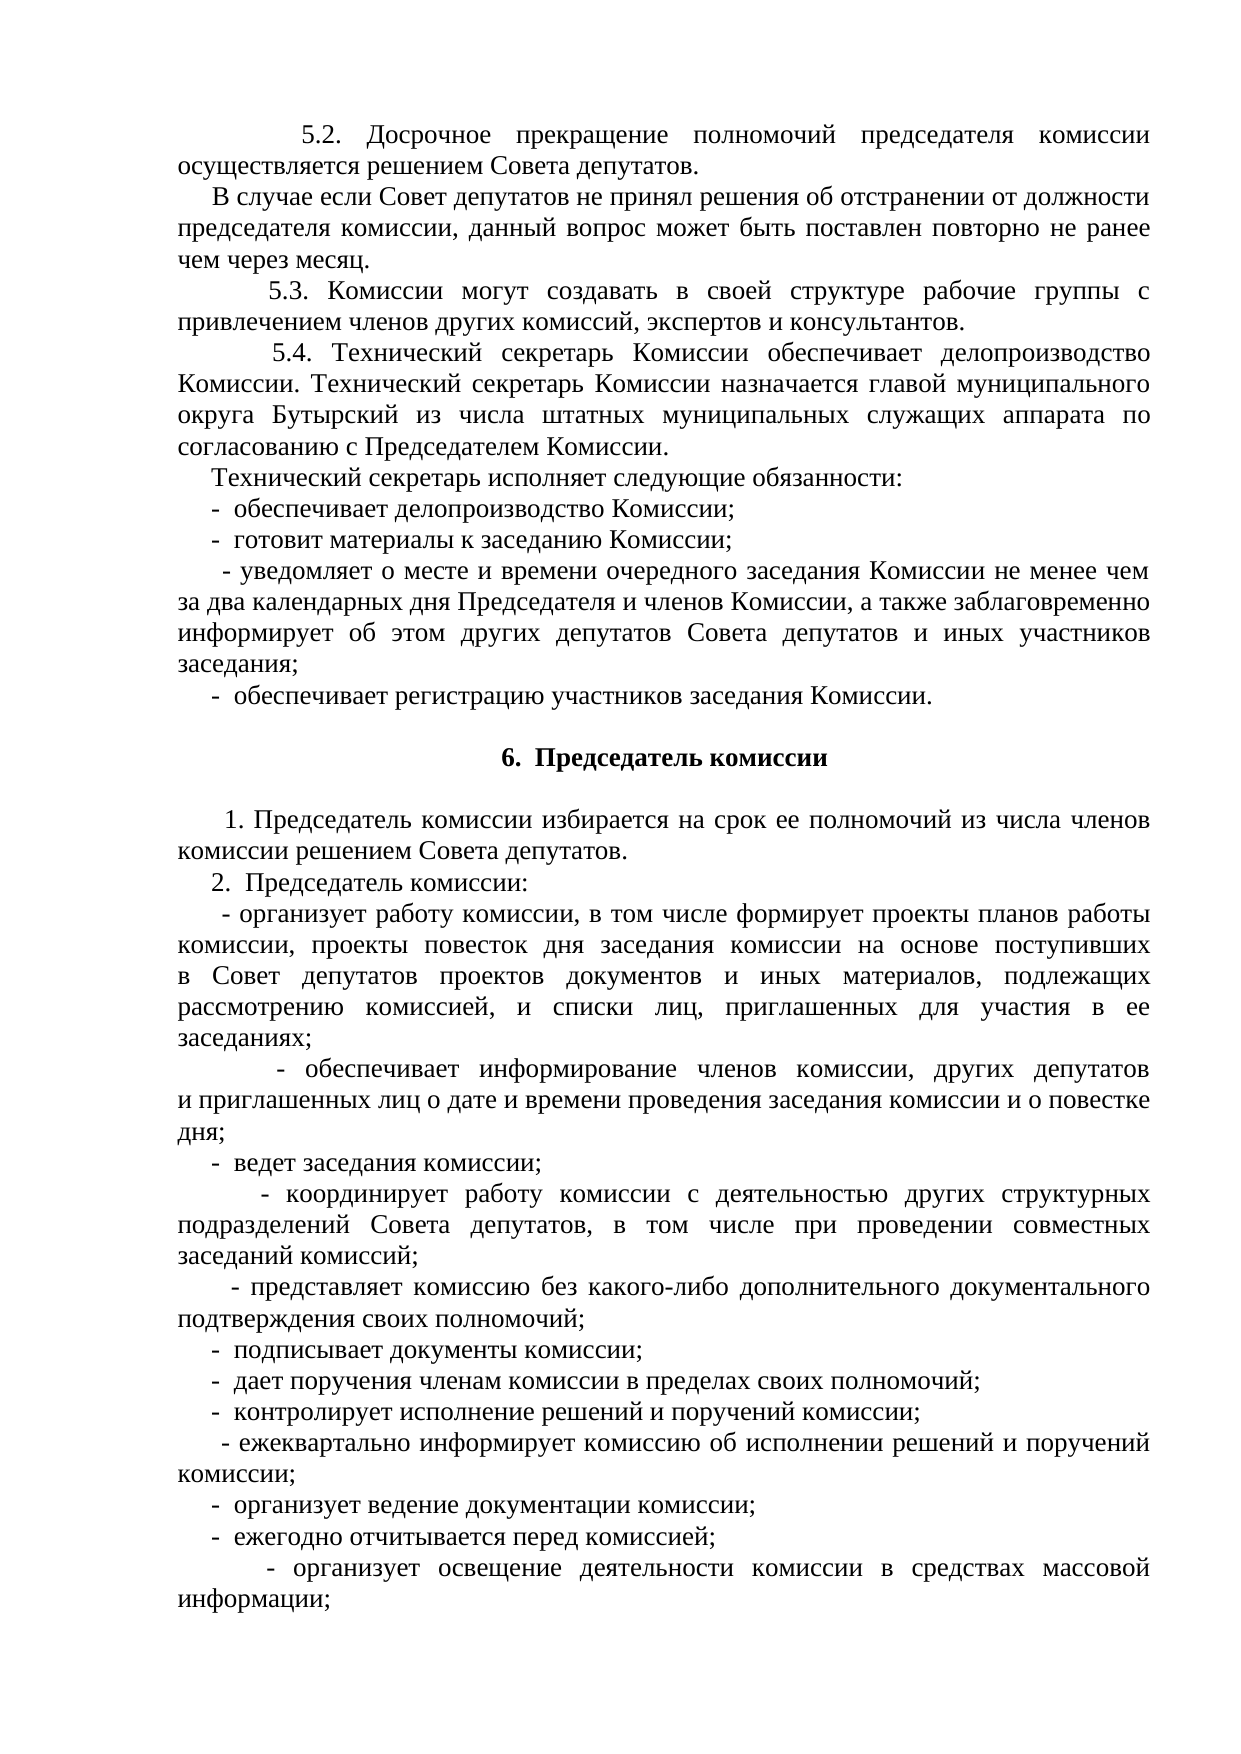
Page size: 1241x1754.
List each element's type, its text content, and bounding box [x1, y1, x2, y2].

text - ежеквартально информирует комиссию об исполнении решений и поручений комиссии; [177, 1426, 1152, 1488]
text - обеспечивает информирование членов комиссии, других депутатов и приглашенных лиц о дате и времени проведения заседания комиссии и о повестке дня; [177, 1052, 1152, 1146]
text 5.3. Комиссии могут создавать в своей структуре рабочие группы с привлечением членов других комиссий, экспертов и консультантов. [177, 274, 1152, 336]
text - координирует работу комиссии с деятельностью других структурных подразделений Совета депутатов, в том числе при проведении совместных заседаний комиссий; [177, 1177, 1152, 1271]
text Технический секретарь исполняет следующие обязанности: [177, 461, 1152, 492]
text - ежегодно отчитывается перед комиссией; [177, 1520, 1152, 1551]
text - представляет комиссию без какого-либо дополнительного документального подтверждения своих полномочий; [177, 1271, 1152, 1333]
text - уведомляет о месте и времени очередного заседания Комиссии не менее чем за два календарных дня Председателя и членов Комиссии, а также заблаговременно информирует об этом других депутатов Совета депутатов и иных участников заседания; [177, 554, 1152, 679]
text 6. Председатель комиссии [177, 741, 1152, 772]
text - готовит материалы к заседанию Комиссии; [177, 523, 1152, 554]
text - обеспечивает делопроизводство Комиссии; [177, 492, 1152, 523]
text - обеспечивает регистрацию участников заседания Комиссии. [177, 679, 1152, 710]
text - дает поручения членам комиссии в пределах своих полномочий; [177, 1364, 1152, 1395]
text В случае если Совет депутатов не принял решения об отстранении от должности председателя комиссии, данный вопрос может быть поставлен повторно не ранее чем через месяц. [177, 180, 1152, 274]
text - подписывает документы комиссии; [177, 1333, 1152, 1364]
text 2. Председатель комиссии: [177, 866, 1152, 897]
text - организует ведение документации комиссии; [177, 1488, 1152, 1520]
text - организует работу комиссии, в том числе формирует проекты планов работы комиссии, проекты повесток дня заседания комиссии на основе поступивших в Совет депутатов проектов документов и иных материалов, подлежащих рассмотрению комиссией, и списки лиц, приглашенных для участия в ее заседаниях; [177, 897, 1152, 1052]
text - ведет заседания комиссии; [177, 1146, 1152, 1177]
text 1. Председатель комиссии избирается на срок ее полномочий из числа членов комиссии решением Совета депутатов. [177, 803, 1152, 866]
text 5.4. Технический секретарь Комиссии обеспечивает делопроизводство Комиссии. Технический секретарь Комиссии назначается главой муниципального округа Бутырский из числа штатных муниципальных служащих аппарата по согласованию с Председателем Комиссии. [177, 336, 1152, 461]
text 5.2. Досрочное прекращение полномочий председателя комиссии осуществляется решением Совета депутатов. [177, 118, 1152, 180]
text - контролирует исполнение решений и поручений комиссии; [177, 1395, 1152, 1426]
text - организует освещение деятельности комиссии в средствах массовой информации; [177, 1551, 1152, 1613]
